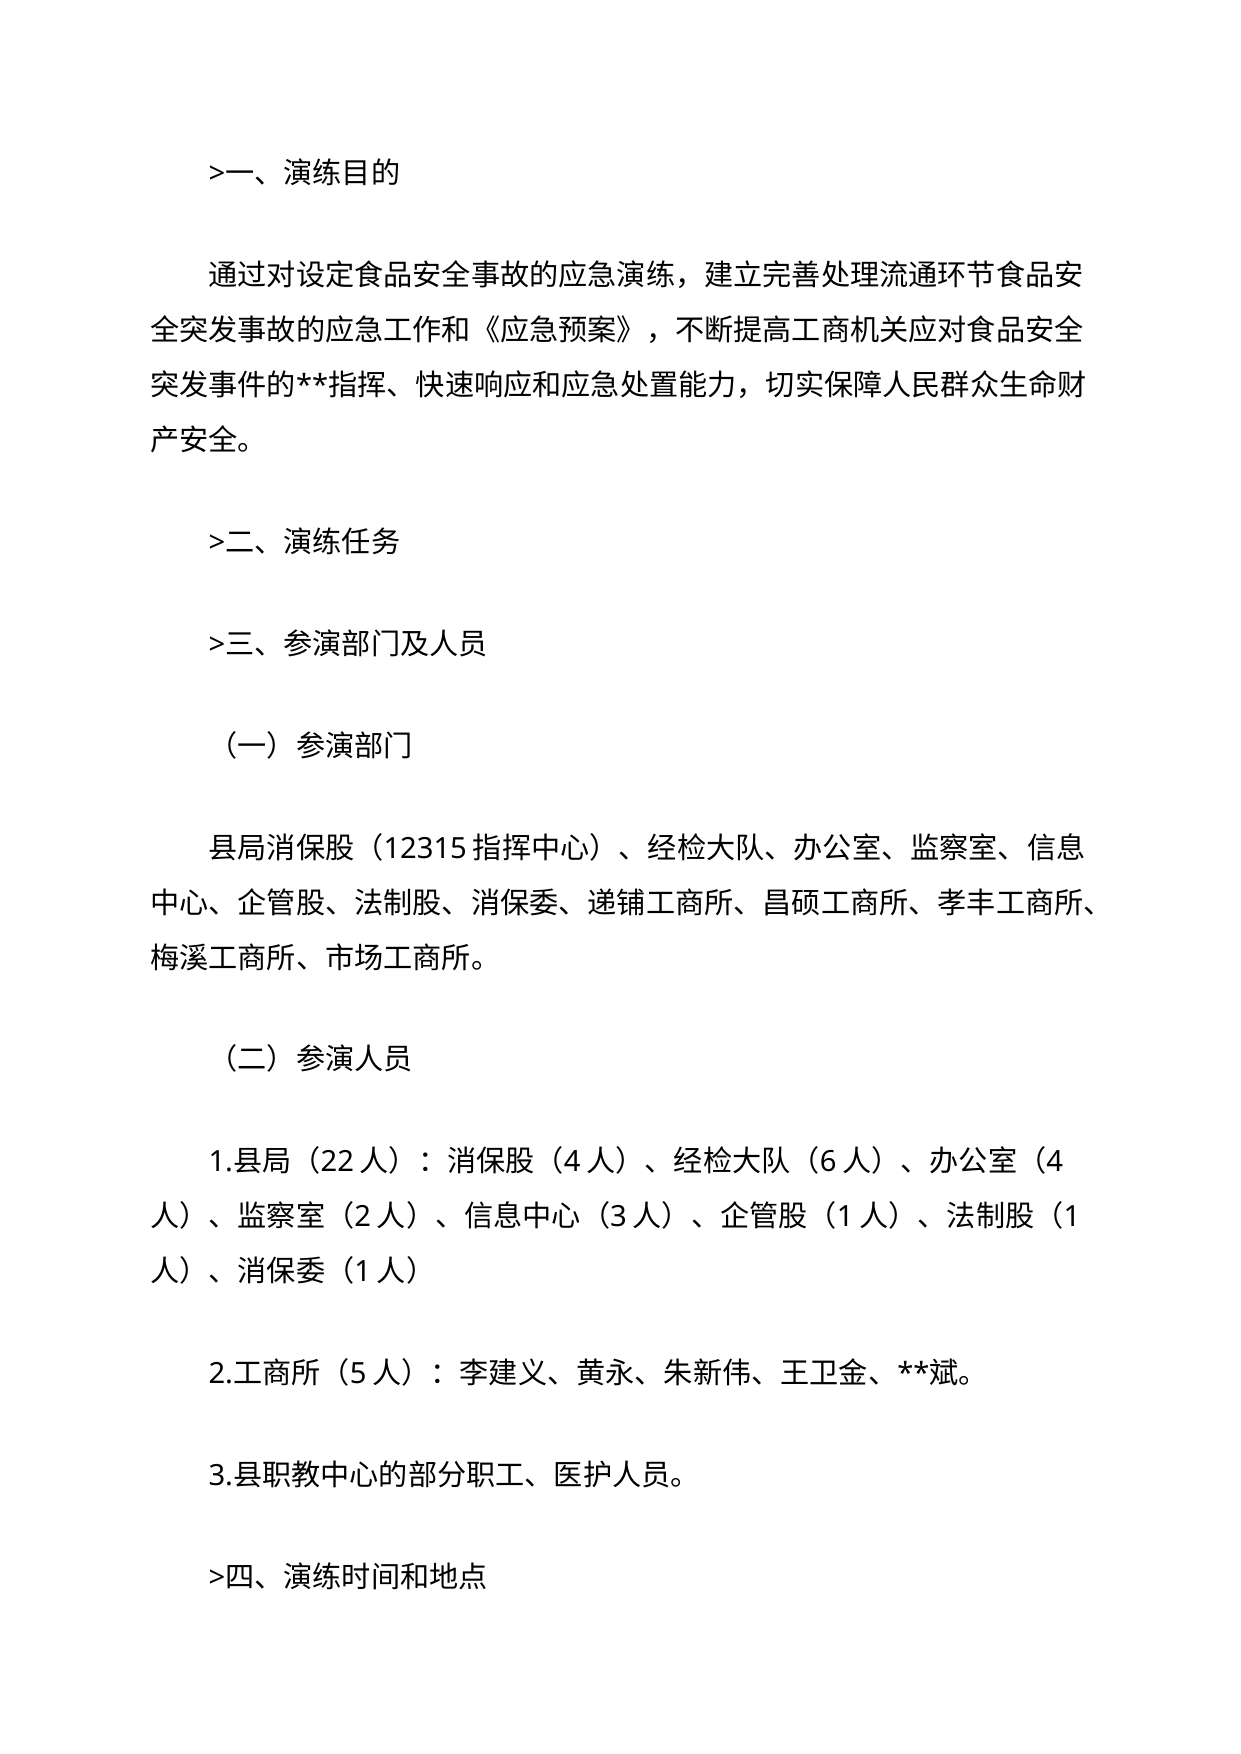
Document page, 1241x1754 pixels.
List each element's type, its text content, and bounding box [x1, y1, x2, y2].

text >一、演练目的 [150, 150, 1090, 192]
text 3.县职教中心的部分职工、医护人员。 [150, 1452, 1090, 1494]
text （一）参演部门 [150, 722, 1090, 765]
text 2.工商所（5人）：李建义、黄永、朱新伟、王卫金、**斌。 [150, 1350, 1090, 1392]
text 1.县局（22人）：消保股（4人）、经检大队（6人）、办公室（4人）、监察室（2人）、信息中心（3人）、企管股（1人）、法制股（1人）、消保委（1人） [150, 1138, 1090, 1290]
text >三、参演部门及人员 [150, 621, 1090, 663]
text >二、演练任务 [150, 518, 1090, 561]
text >四、演练时间和地点 [150, 1554, 1090, 1596]
text 县局消保股（12315指挥中心）、经检大队、办公室、监察室、信息中心、企管股、法制股、消保委、递铺工商所、昌硕工商所、孝丰工商所、梅溪工商所、市场工商所。 [150, 824, 1090, 976]
text （二）参演人员 [150, 1036, 1090, 1078]
text 通过对设定食品安全事故的应急演练，建立完善处理流通环节食品安全突发事故的应急工作和《应急预案》，不断提高工商机关应对食品安全突发事件的**指挥、快速响应和应急处置能力，切实保障人民群众生命财产安全。 [150, 252, 1090, 459]
